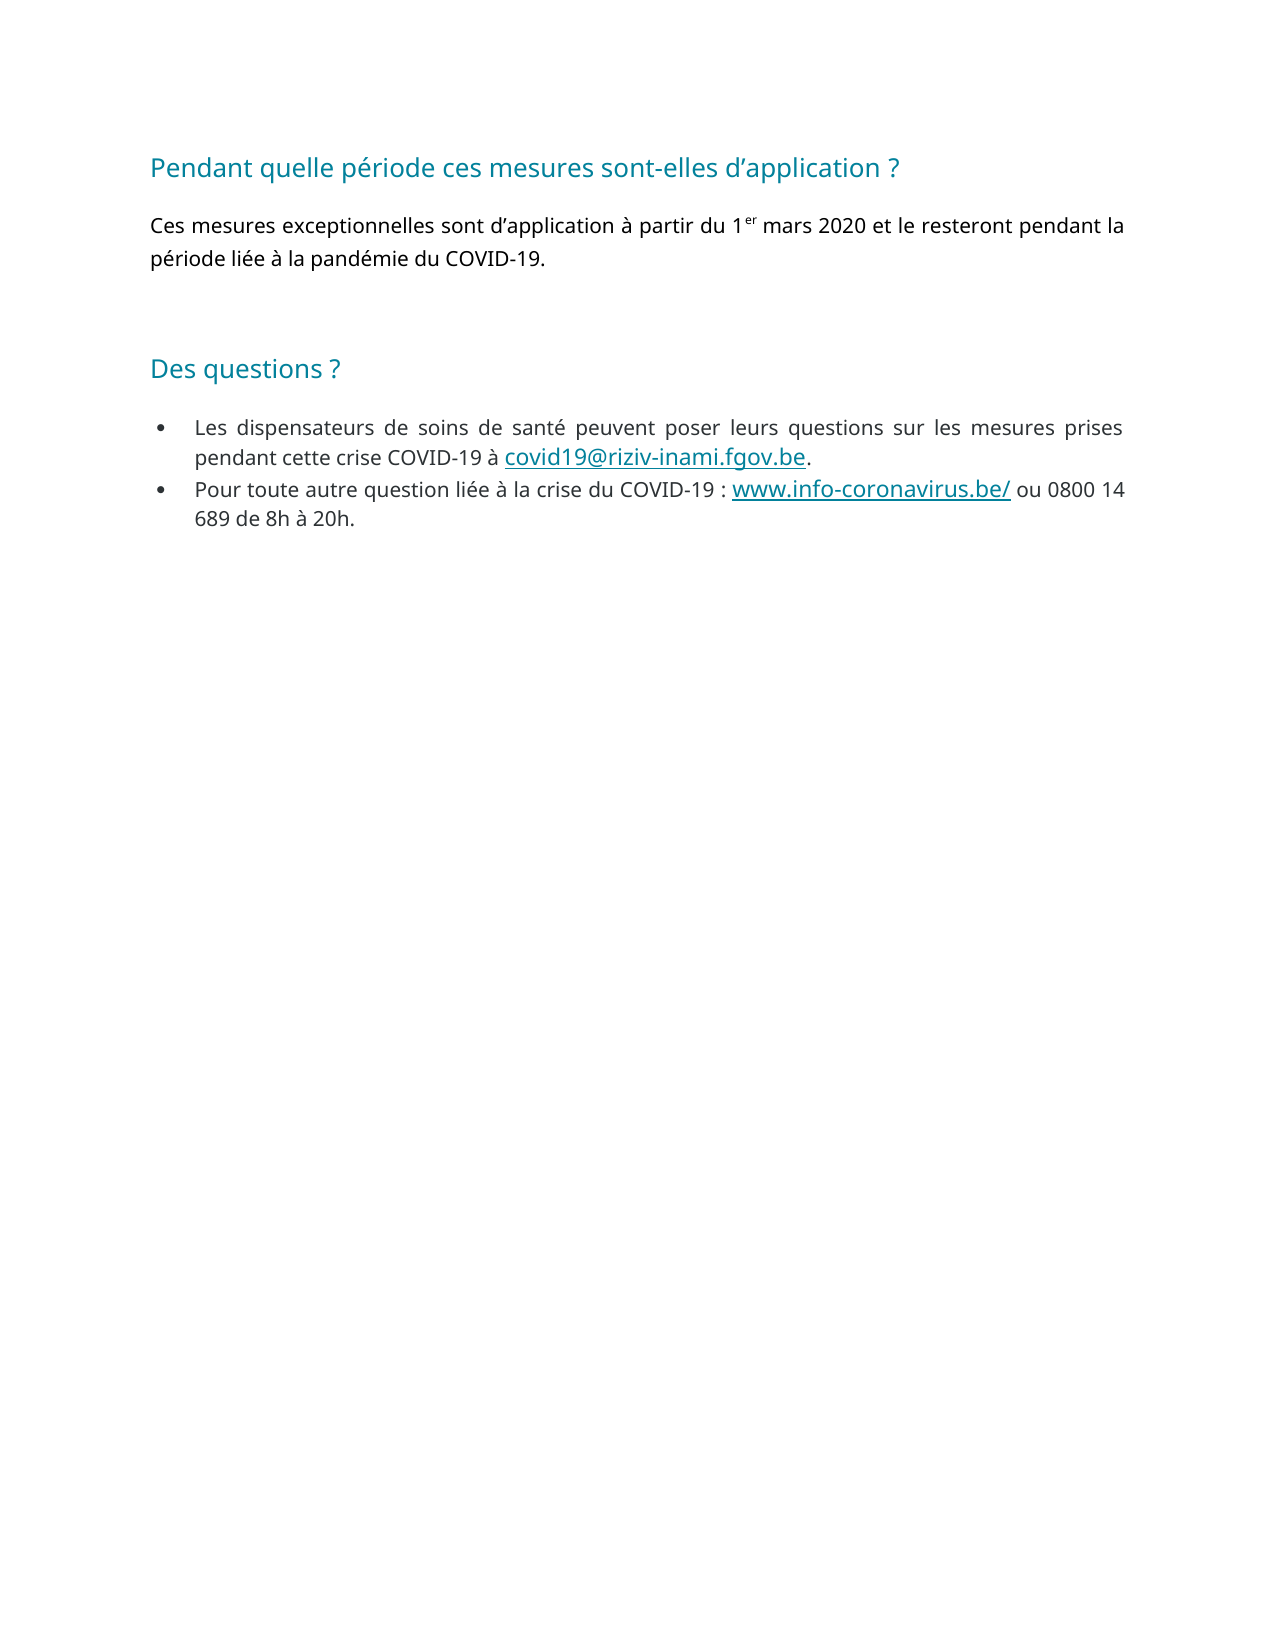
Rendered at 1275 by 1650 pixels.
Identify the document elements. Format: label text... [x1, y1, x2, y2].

list Pour toute autre question liée à la crise du COVID-19 : www.info-coronavirus.be/ ou 0800 14 689 de 8h à 20h. [157, 472, 1125, 532]
text Pendant quelle période ces mesures sont-elles d’application ? [150, 150, 1125, 186]
text Ces mesures exceptionnelles sont d’application à partir du 1er mars 2020 et le resteront pendant la période liée à la pandémie du COVID-19. [150, 212, 1125, 273]
text Des questions ? [150, 351, 1125, 387]
list Les dispensateurs de soins de santé peuvent poser leurs questions sur les mesures prises pendant cette crise COVID-19 à covid19@riziv-inami.fgov.be. [157, 413, 1125, 472]
